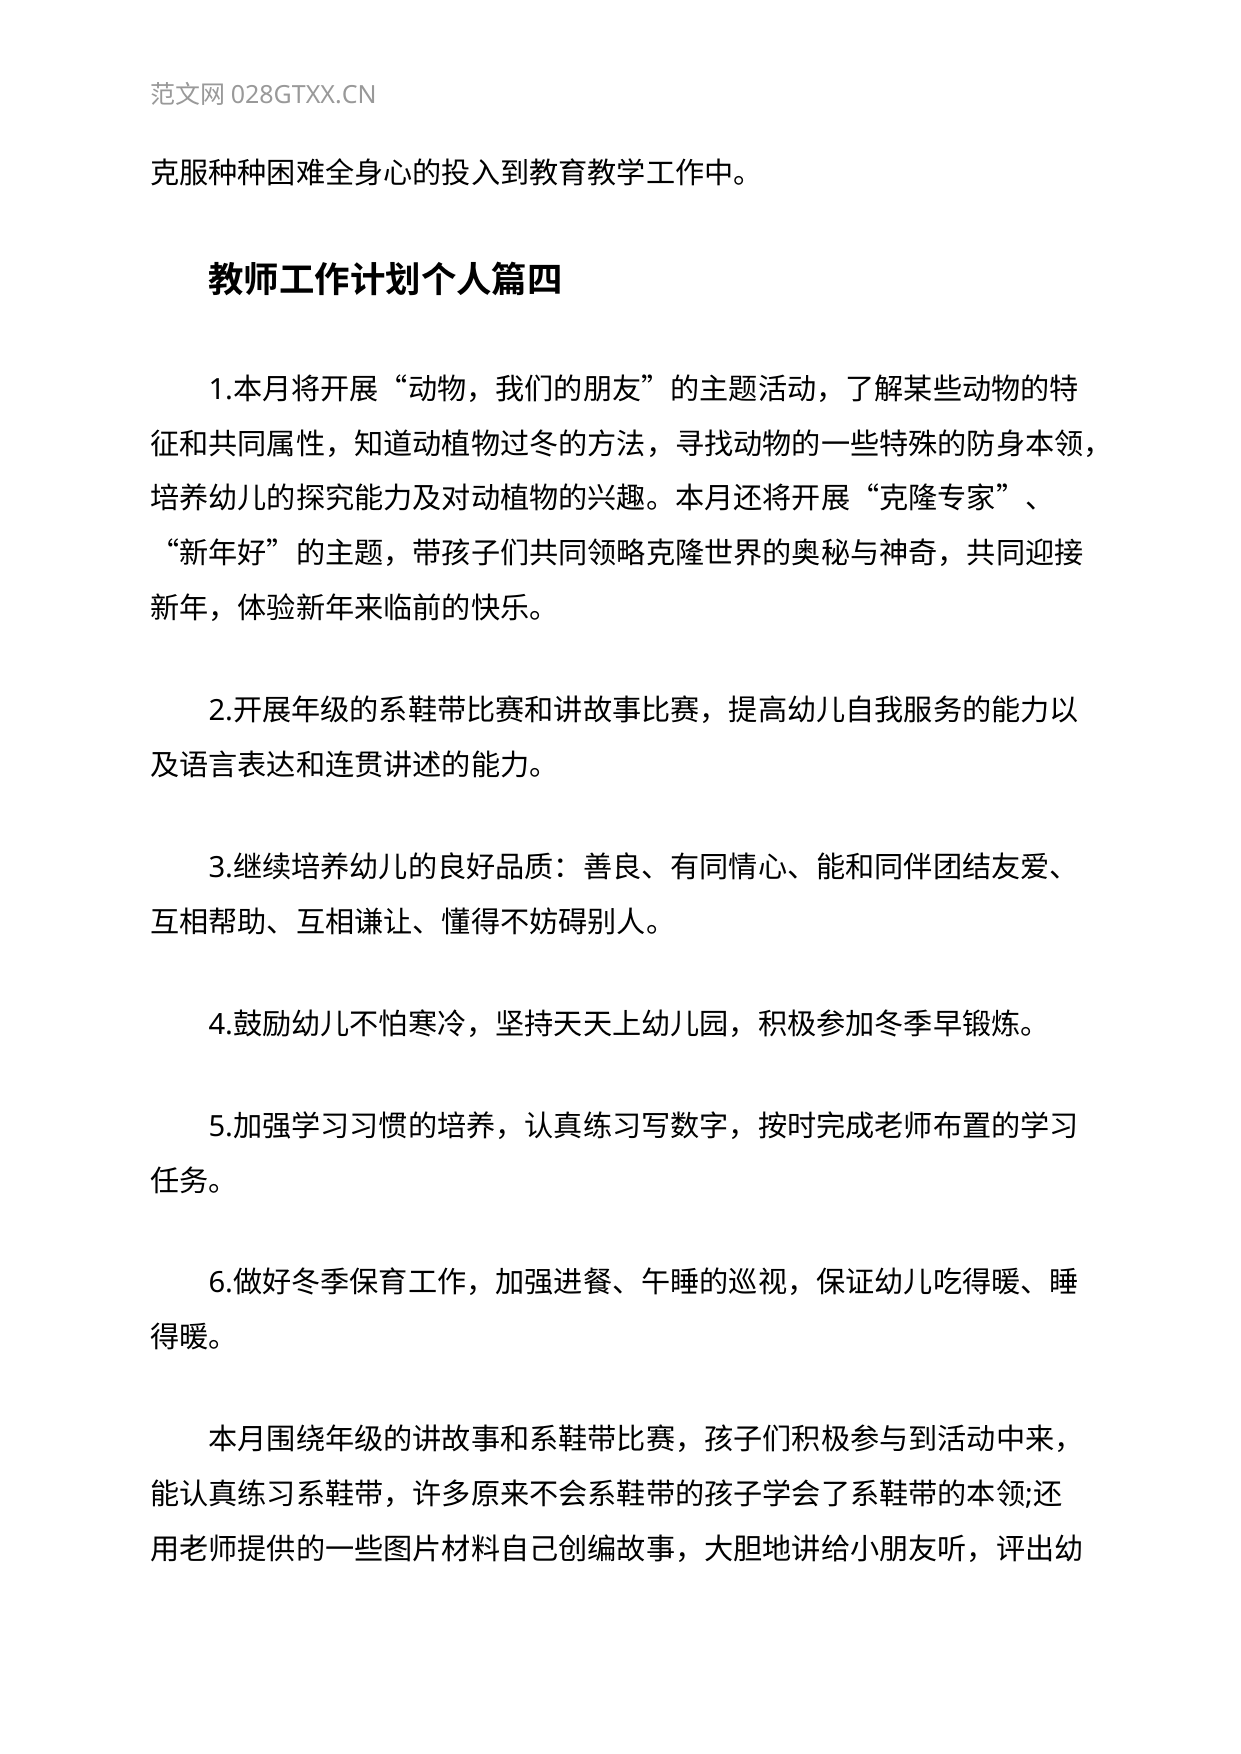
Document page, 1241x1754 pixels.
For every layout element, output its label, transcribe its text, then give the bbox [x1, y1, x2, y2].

text 2.开展年级的系鞋带比赛和讲故事比赛，提高幼儿自我服务的能力以及语言表达和连贯讲述的能力。 [150, 687, 1090, 784]
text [150, 1416, 1090, 1568]
text 1.本月将开展“动物，我们的朋友”的主题活动，了解某些动物的特征和共同属性，知道动植物过冬的方法，寻找动物的一些特殊的防身本领，培养幼儿的探究能力及对动植物的兴趣。本月还将开展“克隆专家”、“新年好”的主题，带孩子们共同领略克隆世界的奥秘与神奇，共同迎接新年，体验新年来临前的快乐。 [150, 365, 1090, 627]
text 3.继续培养幼儿的良好品质：善良、有同情心、能和同伴团结友爱、互相帮助、互相谦让、懂得不妨碍别人。 [150, 843, 1090, 941]
text 5.加强学习习惯的培养，认真练习写数字，按时完成老师布置的学习任务。 [150, 1102, 1090, 1199]
text 6.做好冬季保育工作，加强进餐、午睡的巡视，保证幼儿吃得暖、睡得暖。 [150, 1259, 1090, 1356]
text 教师工作计划个人篇四 [150, 252, 1090, 303]
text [150, 150, 1090, 192]
text 4.鼓励幼儿不怕寒冷，坚持天天上幼儿园，积极参加冬季早锻炼。 [150, 1000, 1090, 1043]
